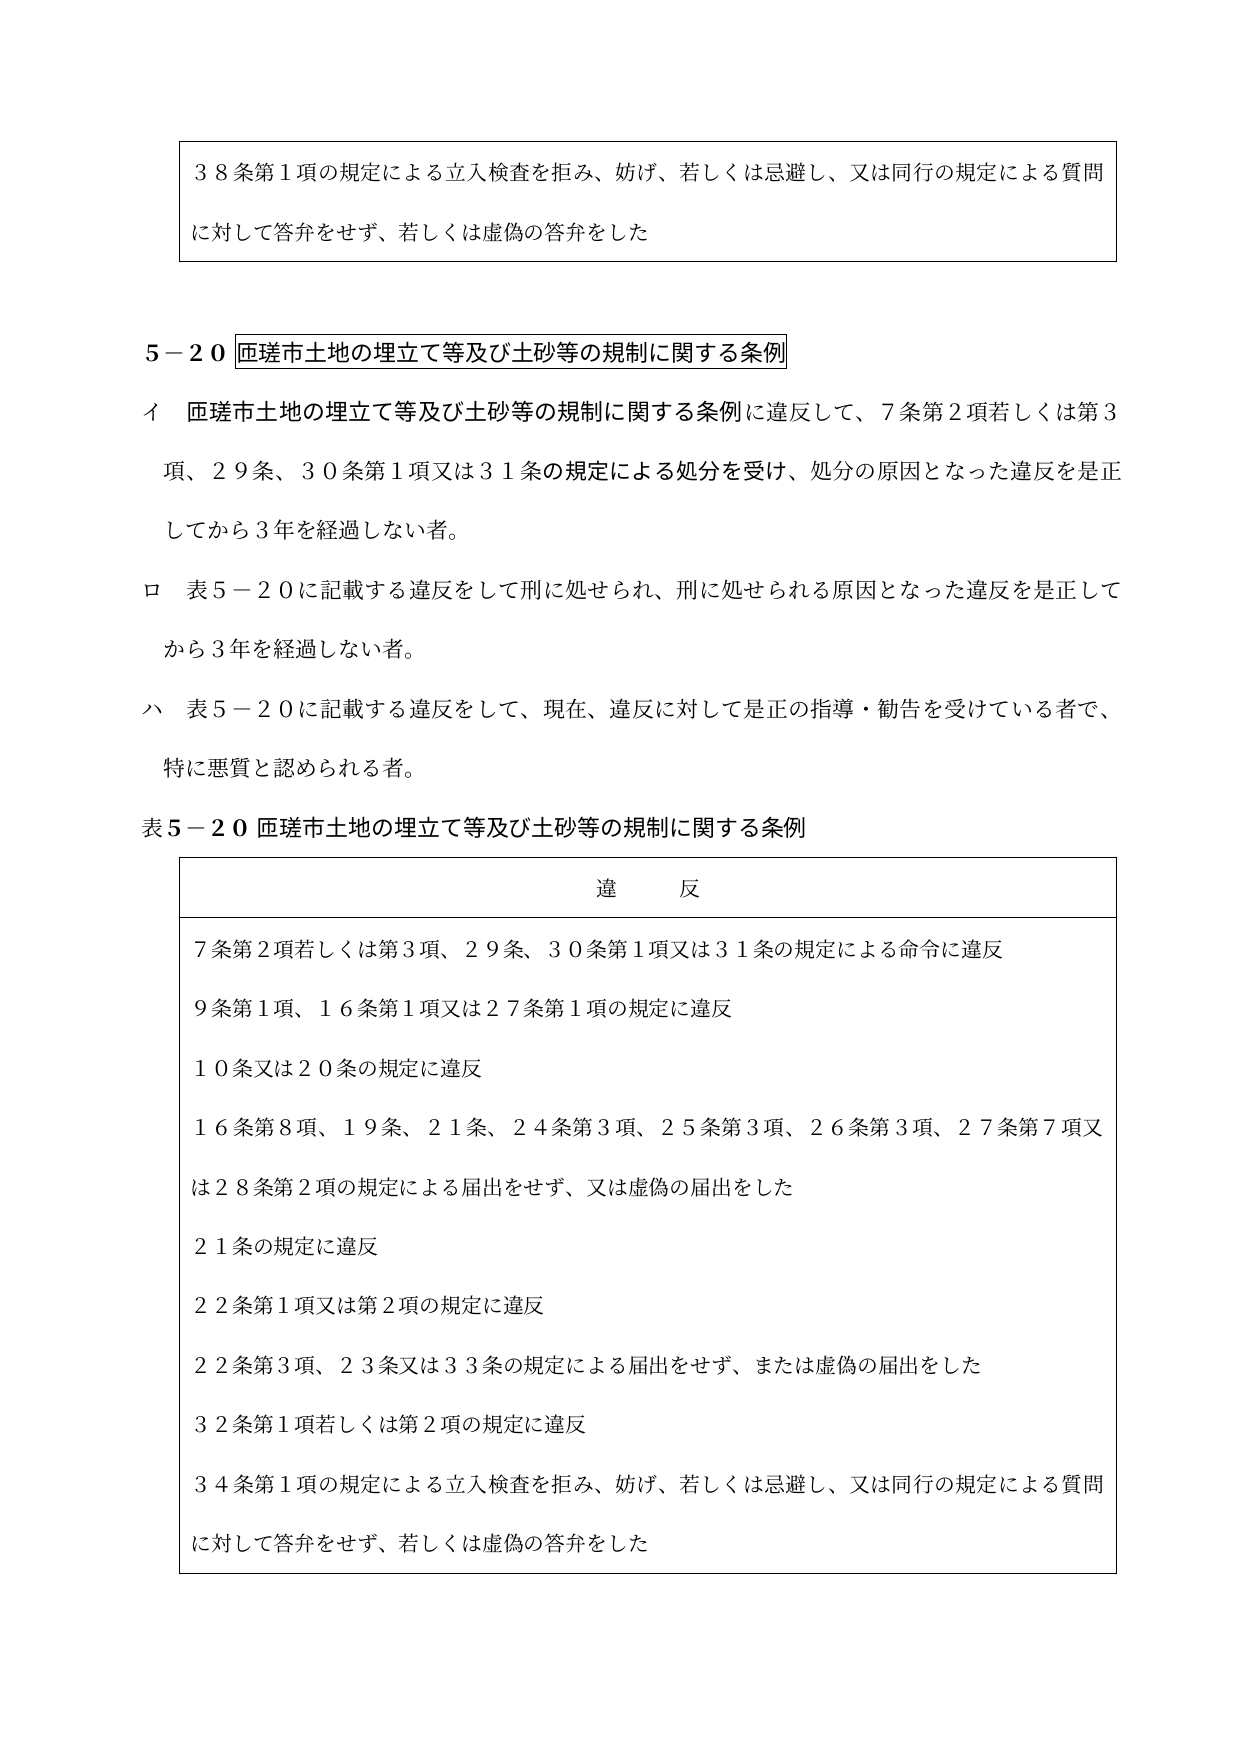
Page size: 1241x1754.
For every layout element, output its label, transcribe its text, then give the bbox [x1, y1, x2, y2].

text 表５－２０ 匝瑳市土地の埋立て等及び土砂等の規制に関する条例 [142, 797, 1122, 857]
text ハ 表５－２０に記載する違反をして、現在、違反に対して是正の指導・勧告を受けている者で、特に悪質と認められる者。 [142, 678, 1122, 797]
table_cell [180, 142, 1116, 261]
table_header 違 反 [180, 858, 1116, 917]
table_cell ７条第２項若しくは第３項、２９条、３０条第１項又は３１条の規定による命令に違反 ９条第１項、１６条第１項又は２７条第１項の規定に違反 １０条又は２０条の規定に違反 １６条第８項、１９条、２１条、２４条第３項、２５条第３項、２６条第３項、２７条第７項又は２８条第２項の規定による届出をせず、又は虚偽の届出をした ２１条の規定に違反 ２２条第１項又は第２項の規定に違反 ２２条第３項、２３条又は３３条の規定による届出をせず、または虚偽の届出をした ３２条第１項若しくは第２項の規定に違反 ３４条第１項の規定による立入検査を拒み、妨げ、若しくは忌避し、又は同行の規定による質問に対して答弁をせず、若しくは虚偽の答弁をした [180, 918, 1116, 1572]
text イ 匝瑳市土地の埋立て等及び土砂等の規制に関する条例に違反して、７条第２項若しくは第３項、２９条、３０条第１項又は３１条の規定による処分を受け、処分の原因となった違反を是正してから３年を経過しない者。 [142, 381, 1122, 559]
text ロ 表５－２０に記載する違反をして刑に処せられ、刑に処せられる原因となった違反を是正してから３年を経過しない者。 [142, 559, 1122, 678]
text ５－２０ 匝瑳市土地の埋立て等及び土砂等の規制に関する条例 [142, 321, 1122, 381]
